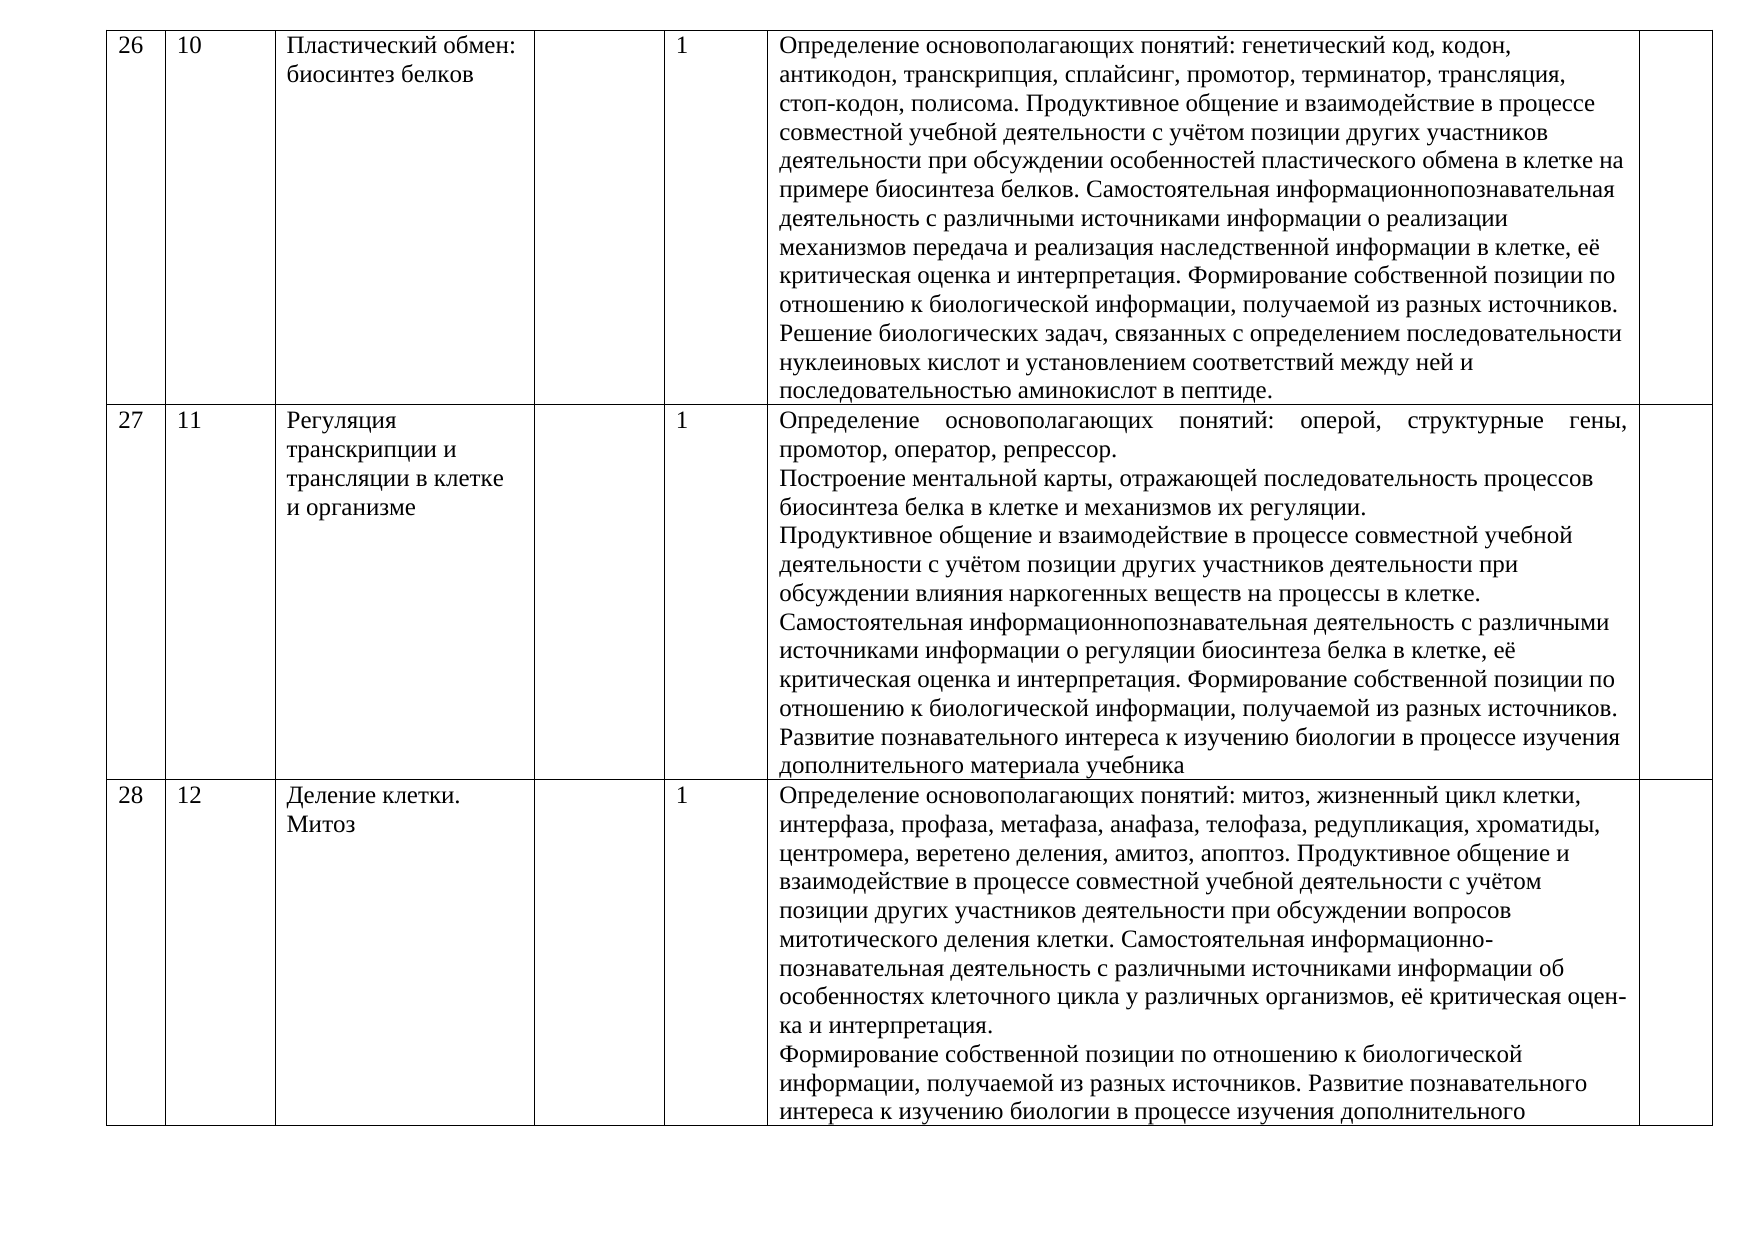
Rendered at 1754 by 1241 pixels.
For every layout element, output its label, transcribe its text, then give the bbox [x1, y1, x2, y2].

table_cell 28 [107, 780, 165, 1125]
table_cell [1640, 405, 1712, 779]
table_cell Определение основополагающих понятий: оперой, структурные гены, промотор, оператор, репрессор. Построение ментальной карты, отражающей последовательность процессов биосинтеза белка в клетке и механизмов их регуляции. Продуктивное общение и взаимодействие в процессе совместной учебной деятельности с учётом позиции других участников деятельности при обсуждении влияния наркогенных веществ на процессы в клетке. Самостоятельная информационнопознавательная деятельность с различными источниками информации о регуляции биосинтеза белка в клетке, её критическая оценка и интерпретация. Формирование собственной позиции по отношению к биологической информации, получаемой из разных источников. Развитие познавательного интереса к изучению биологии в процессе изучения дополнительного материала учебника [768, 405, 1639, 779]
table_cell 27 [107, 405, 165, 779]
table_cell 10 [166, 31, 275, 404]
table_cell [535, 780, 664, 1125]
table_cell Определение основополагающих понятий: генетический код, кодон, антикодон, транскрипция, сплайсинг, промотор, терминатор, трансляция, стоп-кодон, полисома. Продуктивное общение и взаимодействие в процессе совместной учебной деятельности с учётом позиции других участников деятельности при обсуждении особенностей пластического обмена в клетке на примере биосинтеза белков. Самостоятельная информационнопознавательная деятельность с различными источниками информации о реализации механизмов передача и реализация наследственной информации в клетке, её критическая оценка и интерпретация. Формирование собственной позиции по отношению к биологической информации, получаемой из разных источников. Решение биологических задач, связанных с определением последовательности нуклеиновых кислот и установлением соответствий между ней и последовательностью аминокислот в пептиде. [768, 31, 1639, 404]
table_cell 26 [107, 31, 165, 404]
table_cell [768, 780, 1639, 1125]
table_cell 1 [665, 780, 767, 1125]
table_cell Регуляция транскрипции и трансляции в клетке и организме [276, 405, 534, 779]
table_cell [276, 780, 534, 1125]
table_cell [1640, 780, 1712, 1125]
table_cell 12 [166, 780, 275, 1125]
table_cell [535, 31, 664, 404]
table_cell 11 [166, 405, 275, 779]
table_cell [1640, 31, 1712, 404]
table_cell 1 [665, 405, 767, 779]
table_cell [535, 405, 664, 779]
table_cell Пластический обмен: биосинтез белков [276, 31, 534, 404]
table_cell 1 [665, 31, 767, 404]
